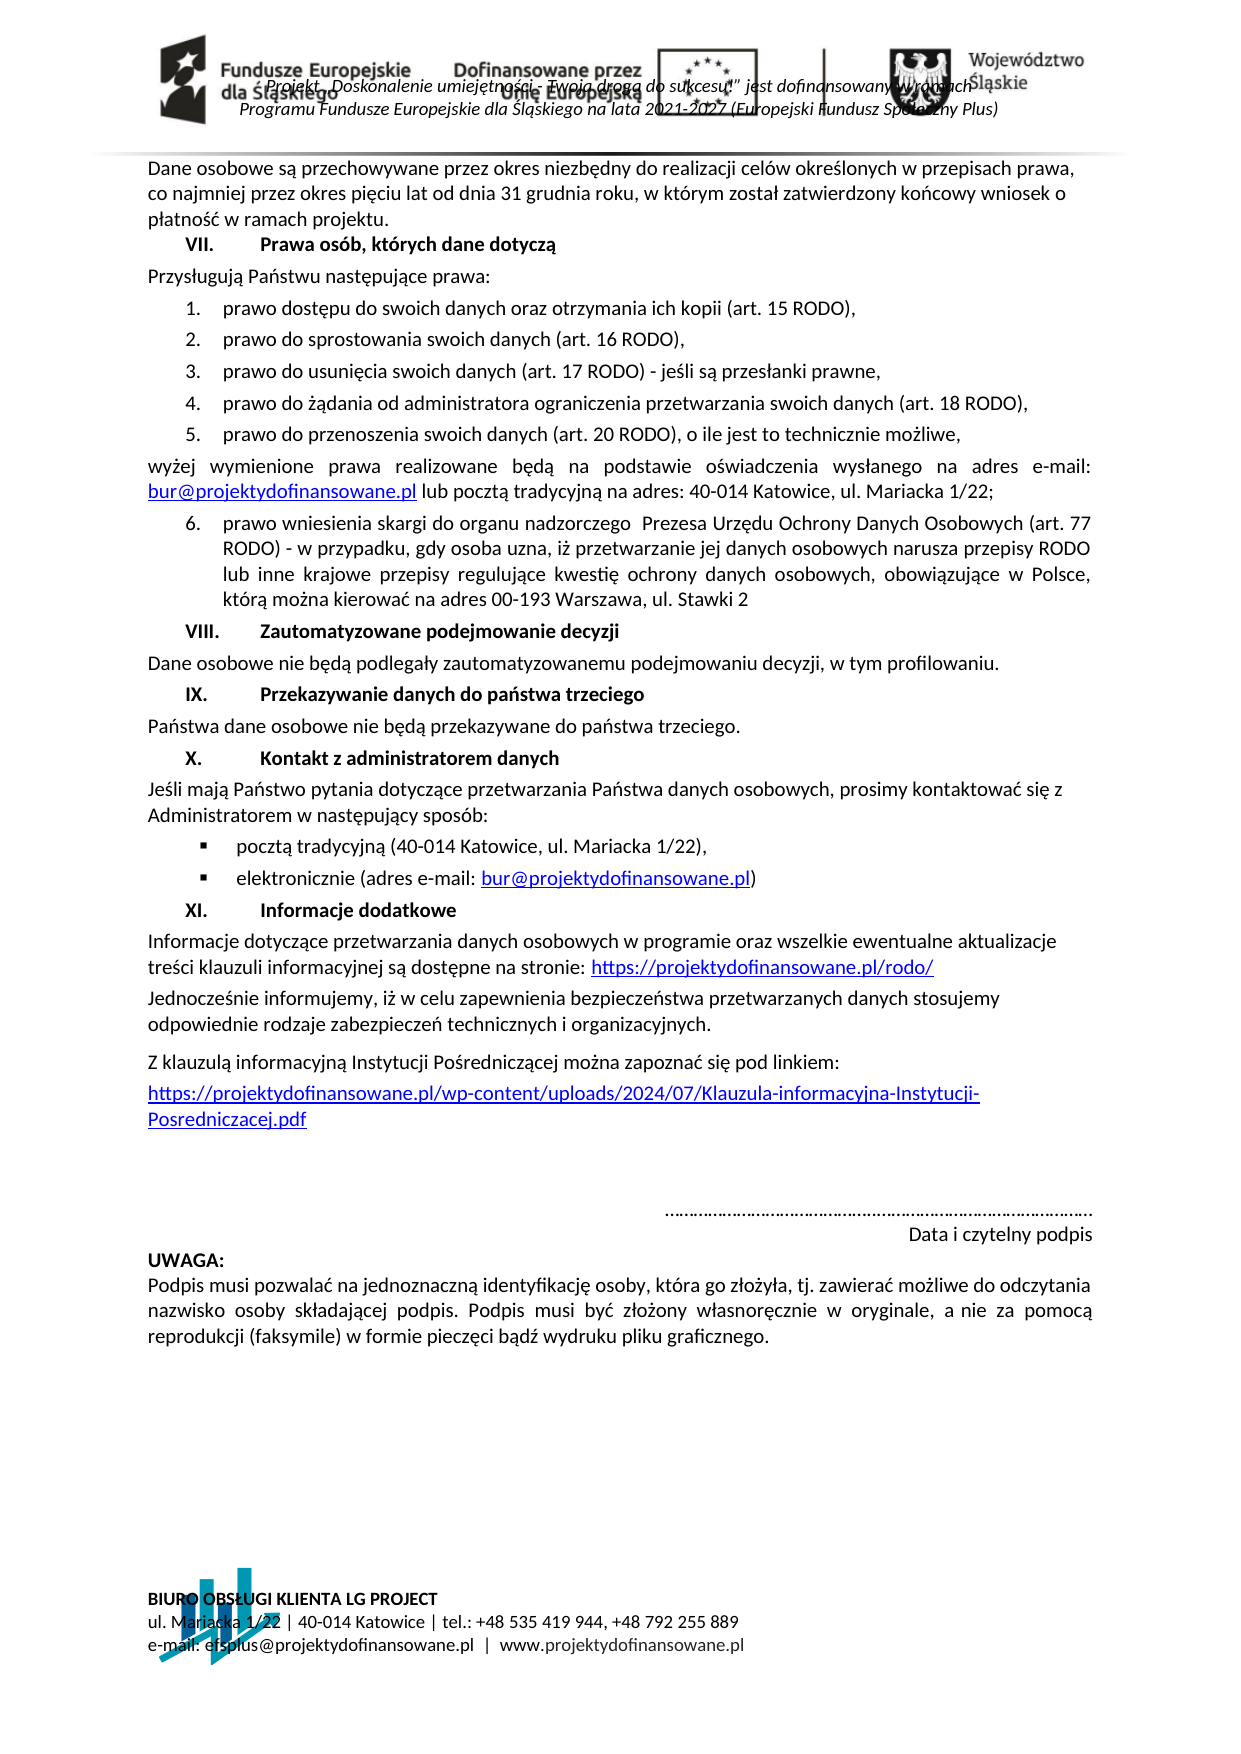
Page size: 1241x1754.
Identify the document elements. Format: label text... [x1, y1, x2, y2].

text Przysługują Państwu następujące prawa: [148, 263, 1093, 288]
list ……………………………………..……………………………………… [185, 1196, 1093, 1221]
text Jeśli mają Państwo pytania dotyczące przetwarzania Państwa danych osobowych, prosimy kontaktować się z Administratorem w następujący sposób: [148, 776, 1093, 827]
text Z klauzulą informacyjną Instytucji Pośredniczącej można zapoznać się pod linkiem: [148, 1049, 1093, 1074]
list Przekazywanie danych do państwa trzeciego [185, 681, 1093, 707]
text Informacje dotyczące przetwarzania danych osobowych w programie oraz wszelkie ewentualne aktualizacje treści klauzuli informacyjnej są dostępne na stronie: https://projektydofinansowane.pl/rodo/ [148, 928, 1093, 979]
list prawo do żądania od administratora ograniczenia przetwarzania swoich danych (art. 18 RODO), [185, 390, 1093, 415]
picture [1093, 152, 1134, 156]
text Dane osobowe są przechowywane przez okres niezbędny do realizacji celów określonych w przepisach prawa, co najmniej przez okres pięciu lat od dnia 31 grudnia roku, w którym został zatwierdzony końcowy wniosek o płatność w ramach projektu. [148, 148, 1093, 231]
list prawo dostępu do swoich danych oraz otrzymania ich kopii (art. 15 RODO), [185, 295, 1093, 320]
list elektronicznie (adres e-mail: bur@projektydofinansowane.pl) [199, 865, 1093, 891]
list prawo do sprostowania swoich danych (art. 16 RODO), [185, 326, 1093, 352]
text Podpis musi pozwalać na jednoznaczną identyfikację osoby, która go złożyła, tj. zawierać możliwe do odczytania nazwisko osoby składającej podpis. Podpis musi być złożony własnoręcznie w oryginale, a nie za pomocą reprodukcji (faksymile) w formie pieczęci bądź wydruku pliku graficznego. [148, 1272, 1093, 1348]
text https://projektydofinansowane.pl/wp-content/uploads/2024/07/Klauzula-informacyjna-Instytucji-Posredniczacej.pdf [148, 1081, 1093, 1131]
list Data i czytelny podpis [185, 1221, 1093, 1247]
list prawo wniesienia skargi do organu nadzorczego Prezesa Urzędu Ochrony Danych Osobowych (art. 77 RODO) - w przypadku, gdy osoba uzna, iż przetwarzanie jej danych osobowych narusza przepisy RODO lub inne krajowe przepisy regulujące kwestię ochrony danych osobowych, obowiązujące w Polsce, którą można kierować na adres 00-193 Warszawa, ul. Stawki 2 [185, 510, 1093, 612]
list Informacje dodatkowe [185, 897, 1093, 922]
text UWAGA: [148, 1247, 1093, 1272]
list prawo do usunięcia swoich danych (art. 17 RODO) - jeśli są przesłanki prawne, [185, 358, 1093, 383]
text Dane osobowe nie będą podlegały zautomatyzowanemu podejmowaniu decyzji, w tym profilowaniu. [148, 650, 1093, 675]
text Państwa dane osobowe nie będą przekazywane do państwa trzeciego. [148, 713, 1093, 738]
picture [85, 152, 148, 156]
picture [147, 1548, 288, 1688]
list Kontakt z administratorem danych [185, 745, 1093, 770]
list prawo do przenoszenia swoich danych (art. 20 RODO), o ile jest to technicznie możliwe, [185, 421, 1093, 447]
text wyżej wymienione prawa realizowane będą na podstawie oświadczenia wysłanego na adres e-mail: bur@projektydofinansowane.pl lub pocztą tradycyjną na adres: 40-014 Katowice, ul. Mariacka 1/22; [148, 453, 1093, 504]
text Jednocześnie informujemy, iż w celu zapewnienia bezpieczeństwa przetwarzanych danych stosujemy odpowiednie rodzaje zabezpieczeń technicznych i organizacyjnych. [148, 986, 1093, 1036]
list pocztą tradycyjną (40-014 Katowice, ul. Mariacka 1/22), [199, 833, 1093, 859]
list Zautomatyzowane podejmowanie decyzji [185, 618, 1093, 643]
list Prawa osób, których dane dotyczą [185, 231, 1093, 257]
picture [146, 17, 1090, 138]
